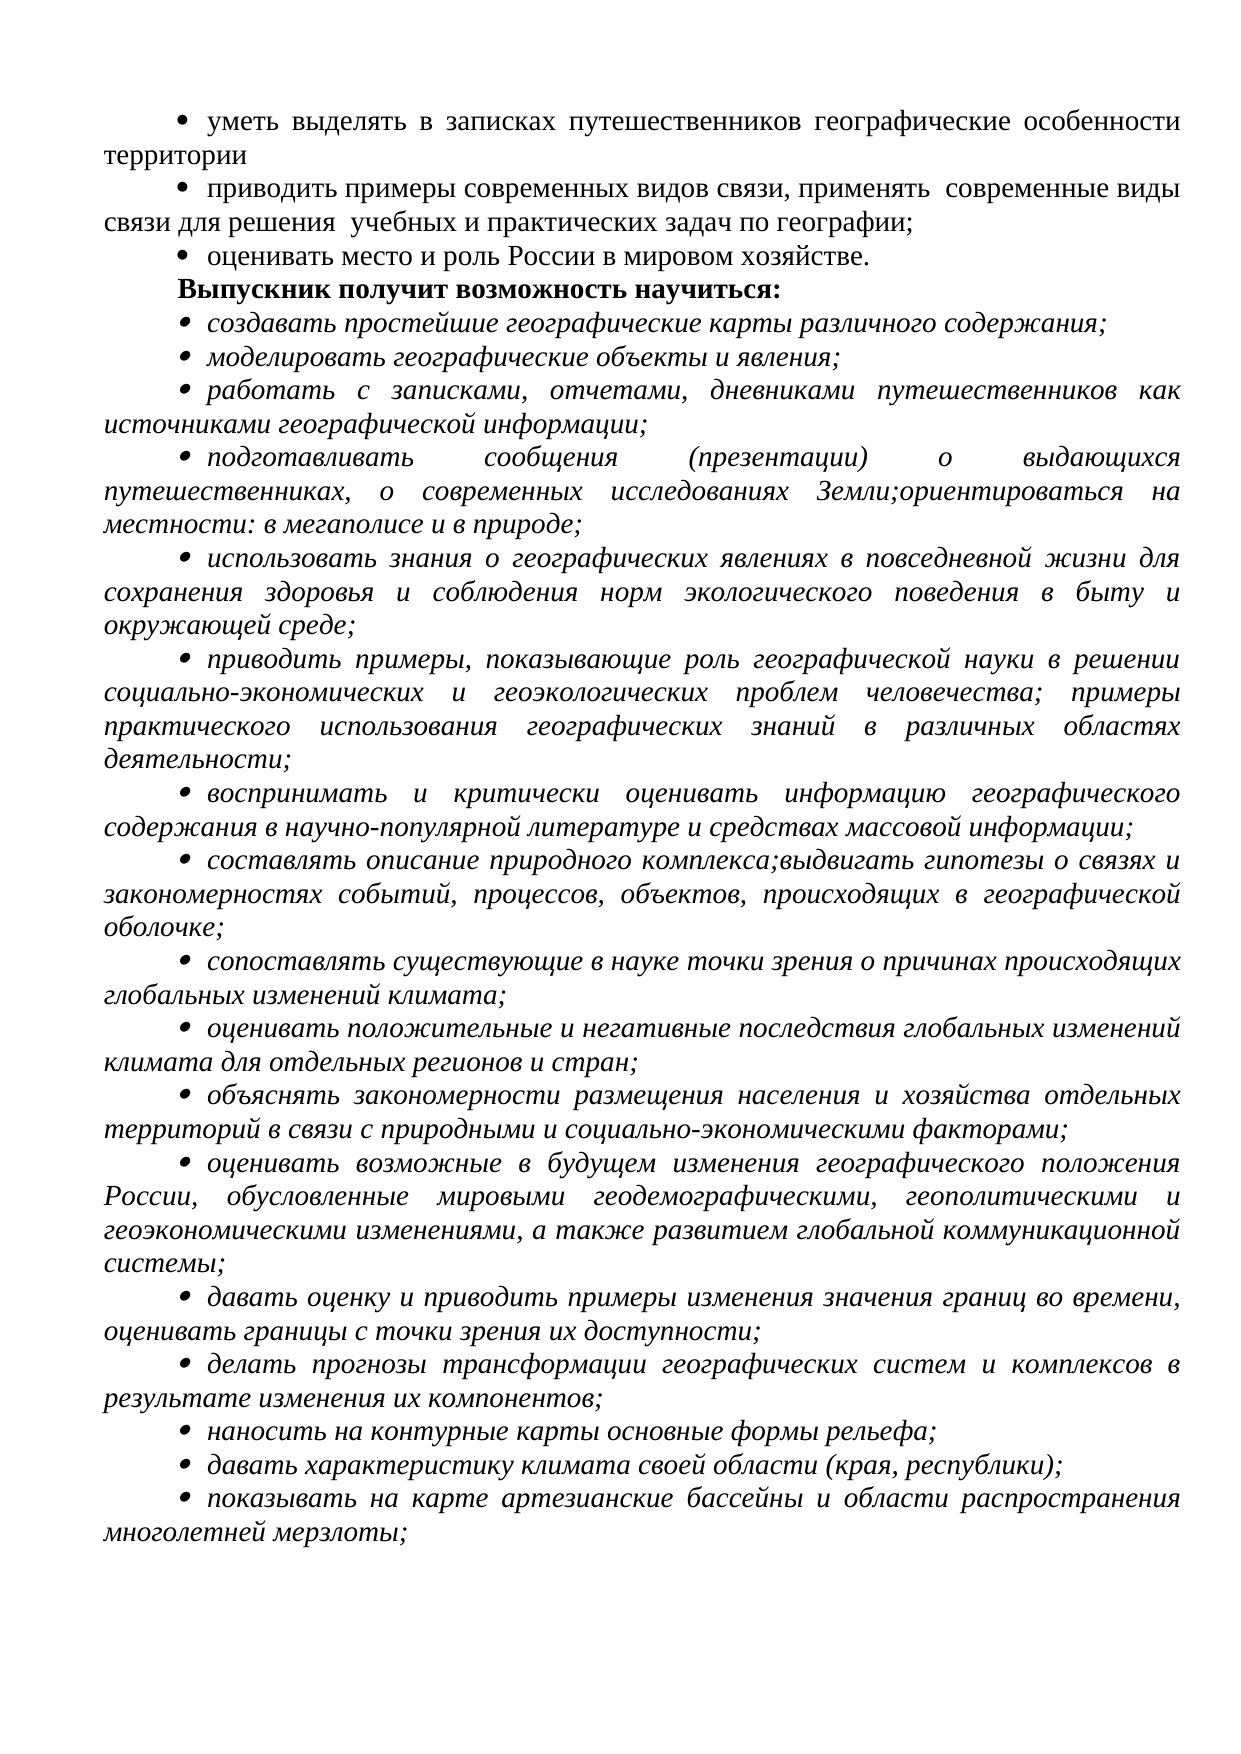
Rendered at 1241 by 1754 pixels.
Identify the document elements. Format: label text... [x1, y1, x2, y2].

list моделировать географические объекты и явления; [103, 339, 1181, 372]
list воспринимать и критически оценивать информацию географического содержания в научно-популярной литературе и средствах массовой информации; [103, 775, 1181, 842]
list показывать на карте артезианские бассейны и области распространения многолетней мерзлоты; [103, 1481, 1181, 1548]
list использовать знания о географических явлениях в повседневной жизни для сохранения здоровья и соблюдения норм экологического поведения в быту и окружающей среде; [103, 540, 1181, 641]
list создавать простейшие географические карты различного содержания; [103, 305, 1181, 339]
list объяснять закономерности размещения населения и хозяйства отдельных территорий в связи с природными и социально-экономическими факторами; [103, 1077, 1181, 1145]
list подготавливать сообщения (презентации) о выдающихся путешественниках, о современных исследованиях Земли;ориентироваться на местности: в мегаполисе и в природе; [103, 439, 1181, 540]
list приводить примеры, показывающие роль географической науки в решении социально-экономических и геоэкологических проблем человечества; примеры практического использования географических знаний в различных областях деятельности; [103, 641, 1181, 775]
list оценивать положительные и негативные последствия глобальных изменений климата для отдельных регионов и стран; [103, 1010, 1181, 1077]
list уметь выделять в записках путешественников географические особенности территории [103, 103, 1181, 171]
list работать с записками, отчетами, дневниками путешественников как источниками географической информации; [103, 372, 1181, 439]
list наносить на контурные карты основные формы рельефа; [103, 1413, 1181, 1447]
list оценивать возможные в будущем изменения географического положения России, обусловленные мировыми геодемографическими, геополитическими и геоэкономическими изменениями, а также развитием глобальной коммуникационной системы; [103, 1145, 1181, 1279]
list делать прогнозы трансформации географических систем и комплексов в результате изменения их компонентов; [103, 1346, 1181, 1413]
list давать оценку и приводить примеры изменения значения границ во времени, оценивать границы с точки зрения их доступности; [103, 1279, 1181, 1346]
list приводить примеры современных видов связи, применять современные виды связи для решения учебных и практических задач по географии; [103, 171, 1181, 238]
list составлять описание природного комплекса;выдвигать гипотезы о связях и закономерностях событий, процессов, объектов, происходящих в географической оболочке; [103, 842, 1181, 943]
list давать характеристику климата своей области (края, республики); [103, 1447, 1181, 1481]
list оценивать место и роль России в мировом хозяйстве. [103, 238, 1181, 271]
text Выпускник получит возможность научиться: [103, 271, 1181, 305]
list сопоставлять существующие в науке точки зрения о причинах происходящих глобальных изменений климата; [103, 943, 1181, 1010]
